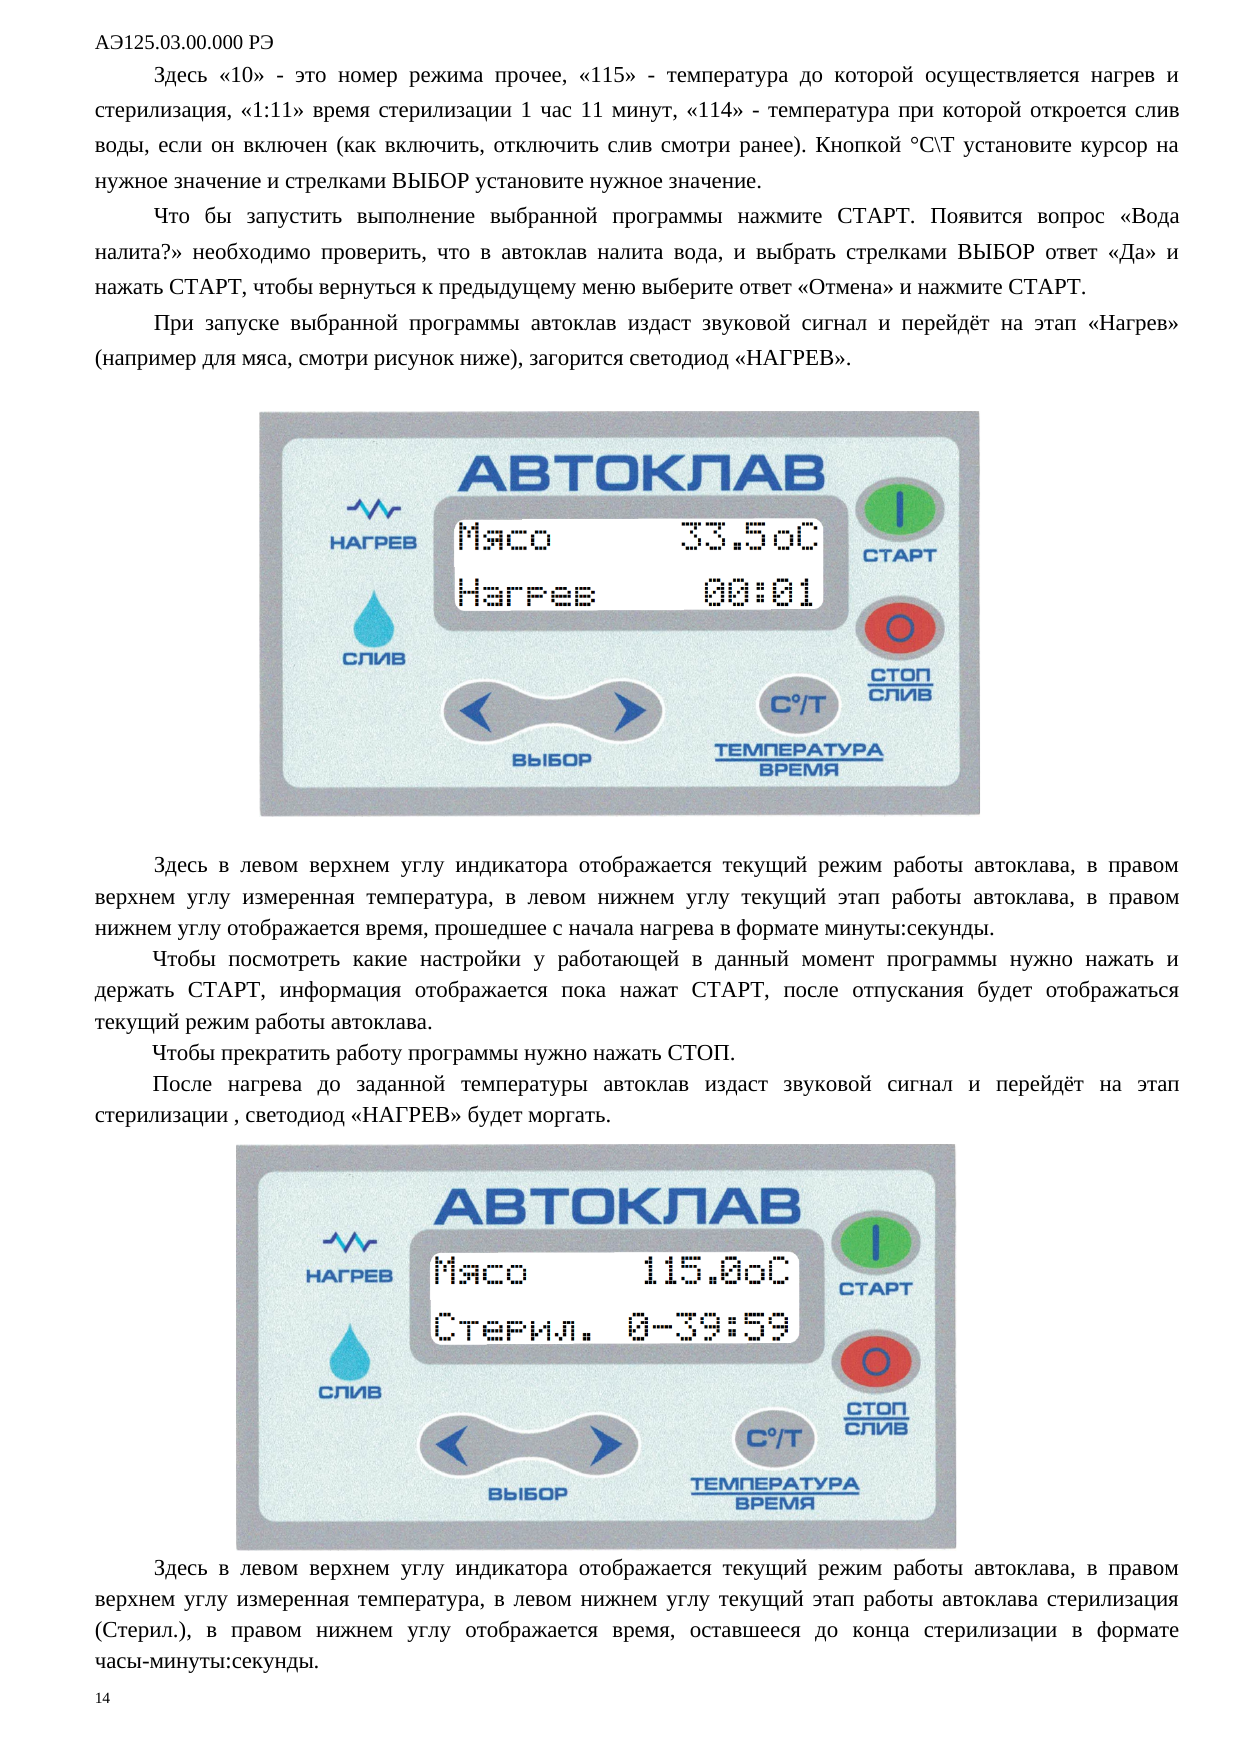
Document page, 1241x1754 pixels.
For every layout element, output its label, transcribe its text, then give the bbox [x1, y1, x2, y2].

text Здесь «10» - это номер режима прочее, «115» - температура до которой осуществляется нагрев и стерилизация, «1:11» время стерилизации 1 час 11 минут, «114» - температура при которой откроется слив воды, если он включен (как включить, отключить слив смотри ранее). Кнопкой °С\Т установите курсор на нужное значение и стрелками ВЫБОР установите нужное значение. [94, 54, 1181, 195]
picture [236, 1144, 957, 1551]
text После нагрева до заданной температуры автоклав издаст звуковой сигнал и перейдёт на этап стерилизации , светодиод «НАГРЕВ» будет моргать. [94, 1067, 1181, 1129]
picture [259, 411, 980, 817]
text При запуске выбранной программы автоклав издаст звуковой сигнал и перейдёт на этап «Нагрев» (например для мяса, смотри рисунок ниже), загорится светодиод «НАГРЕВ». [94, 302, 1181, 372]
text Чтобы прекратить работу программы нужно нажать СТОП. [152, 1035, 1181, 1067]
text Здесь в левом верхнем углу индикатора отображается текущий режим работы автоклава, в правом верхнем углу измеренная температура, в левом нижнем углу текущий этап работы автоклава, в правом нижнем углу отображается время, прошедшее с начала нагрева в формате минуты:секунды. [94, 848, 1181, 942]
text Что бы запустить выполнение выбранной программы нажмите СТАРТ. Появится вопрос «Вода налита?» необходимо проверить, что в автоклав налита вода, и выбрать стрелками ВЫБОР ответ «Да» и нажать СТАРТ, чтобы вернуться к предыдущему меню выберите ответ «Отмена» и нажмите СТАРТ. [94, 195, 1181, 302]
text Чтобы посмотреть какие настройки у работающей в данный момент программы нужно нажать и держать СТАРТ, информация отображается пока нажат СТАРТ, после отпускания будет отображаться текущий режим работы автоклава. [94, 942, 1181, 1035]
